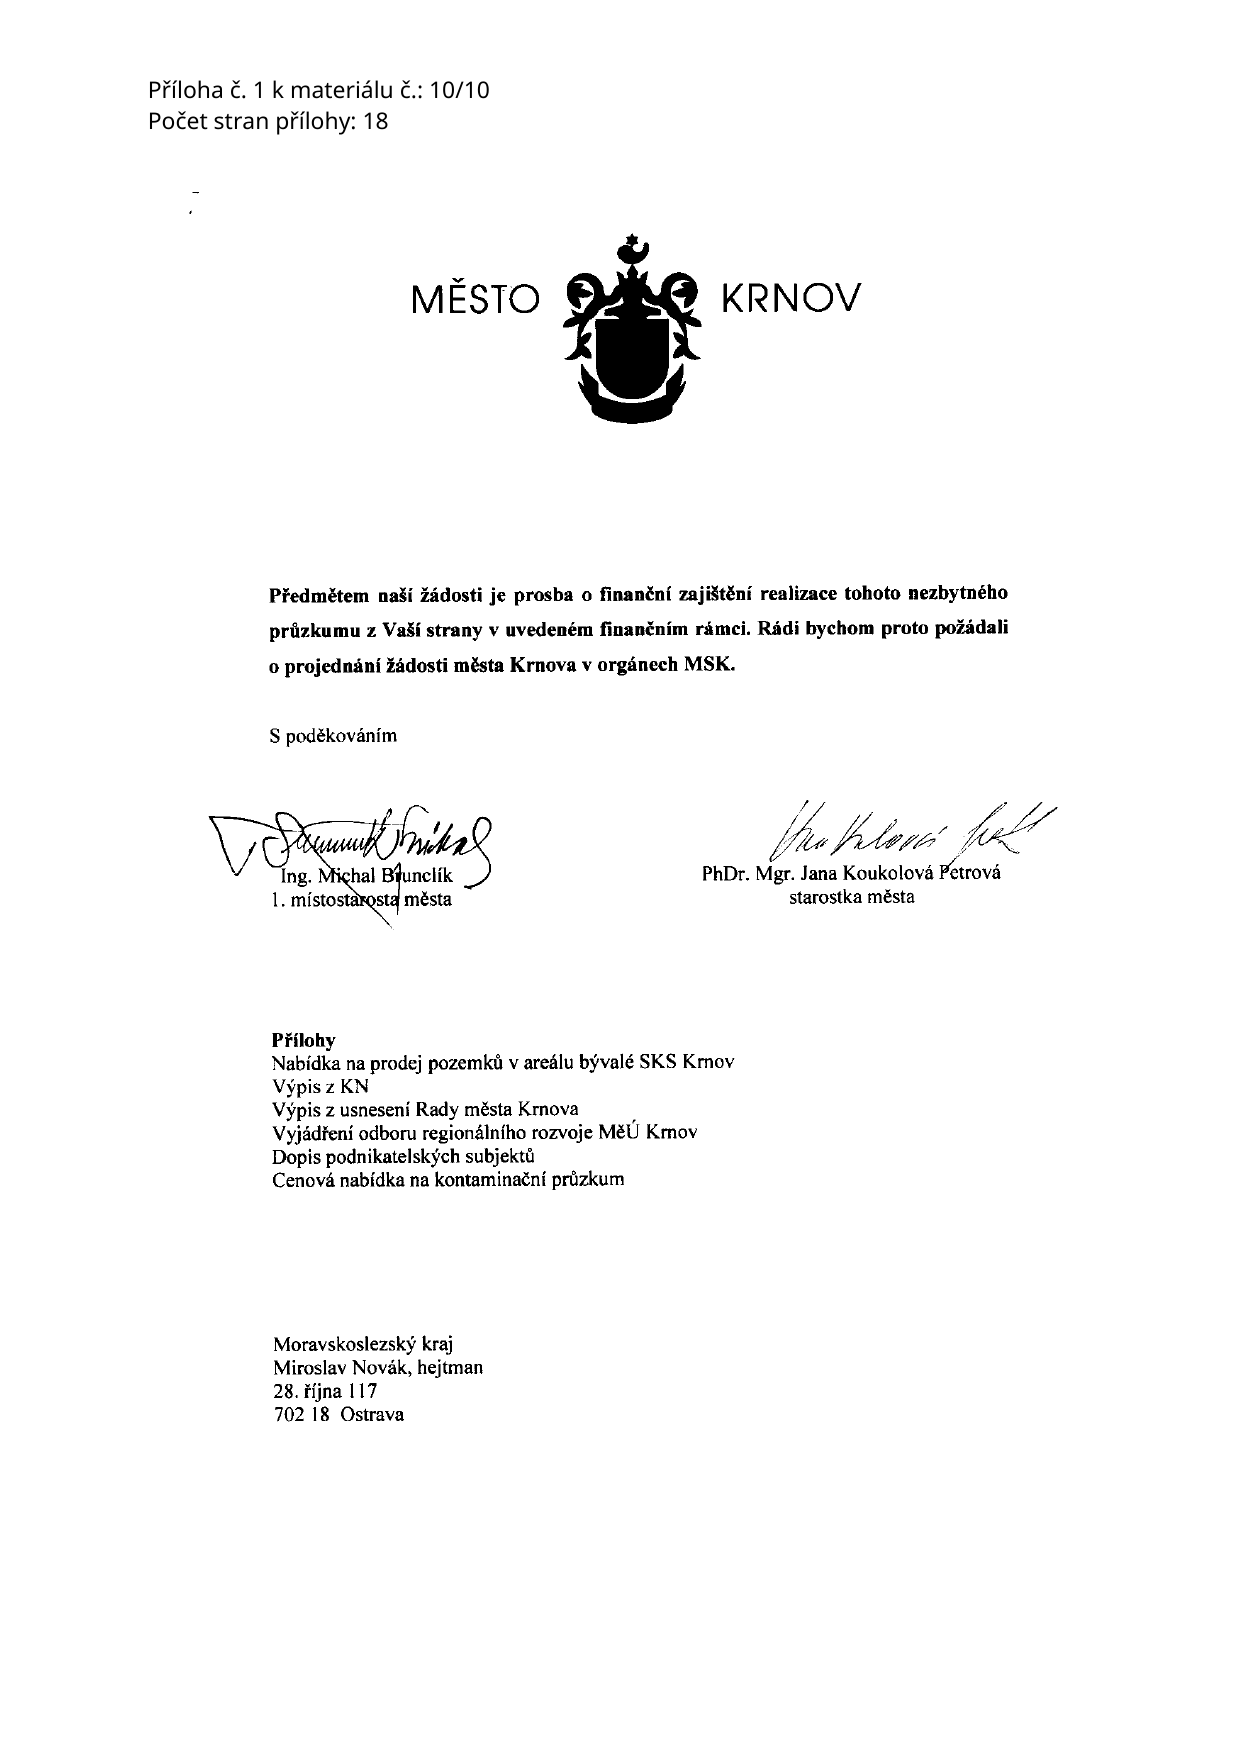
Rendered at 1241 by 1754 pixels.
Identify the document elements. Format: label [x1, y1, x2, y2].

picture [147, 192, 1092, 1449]
